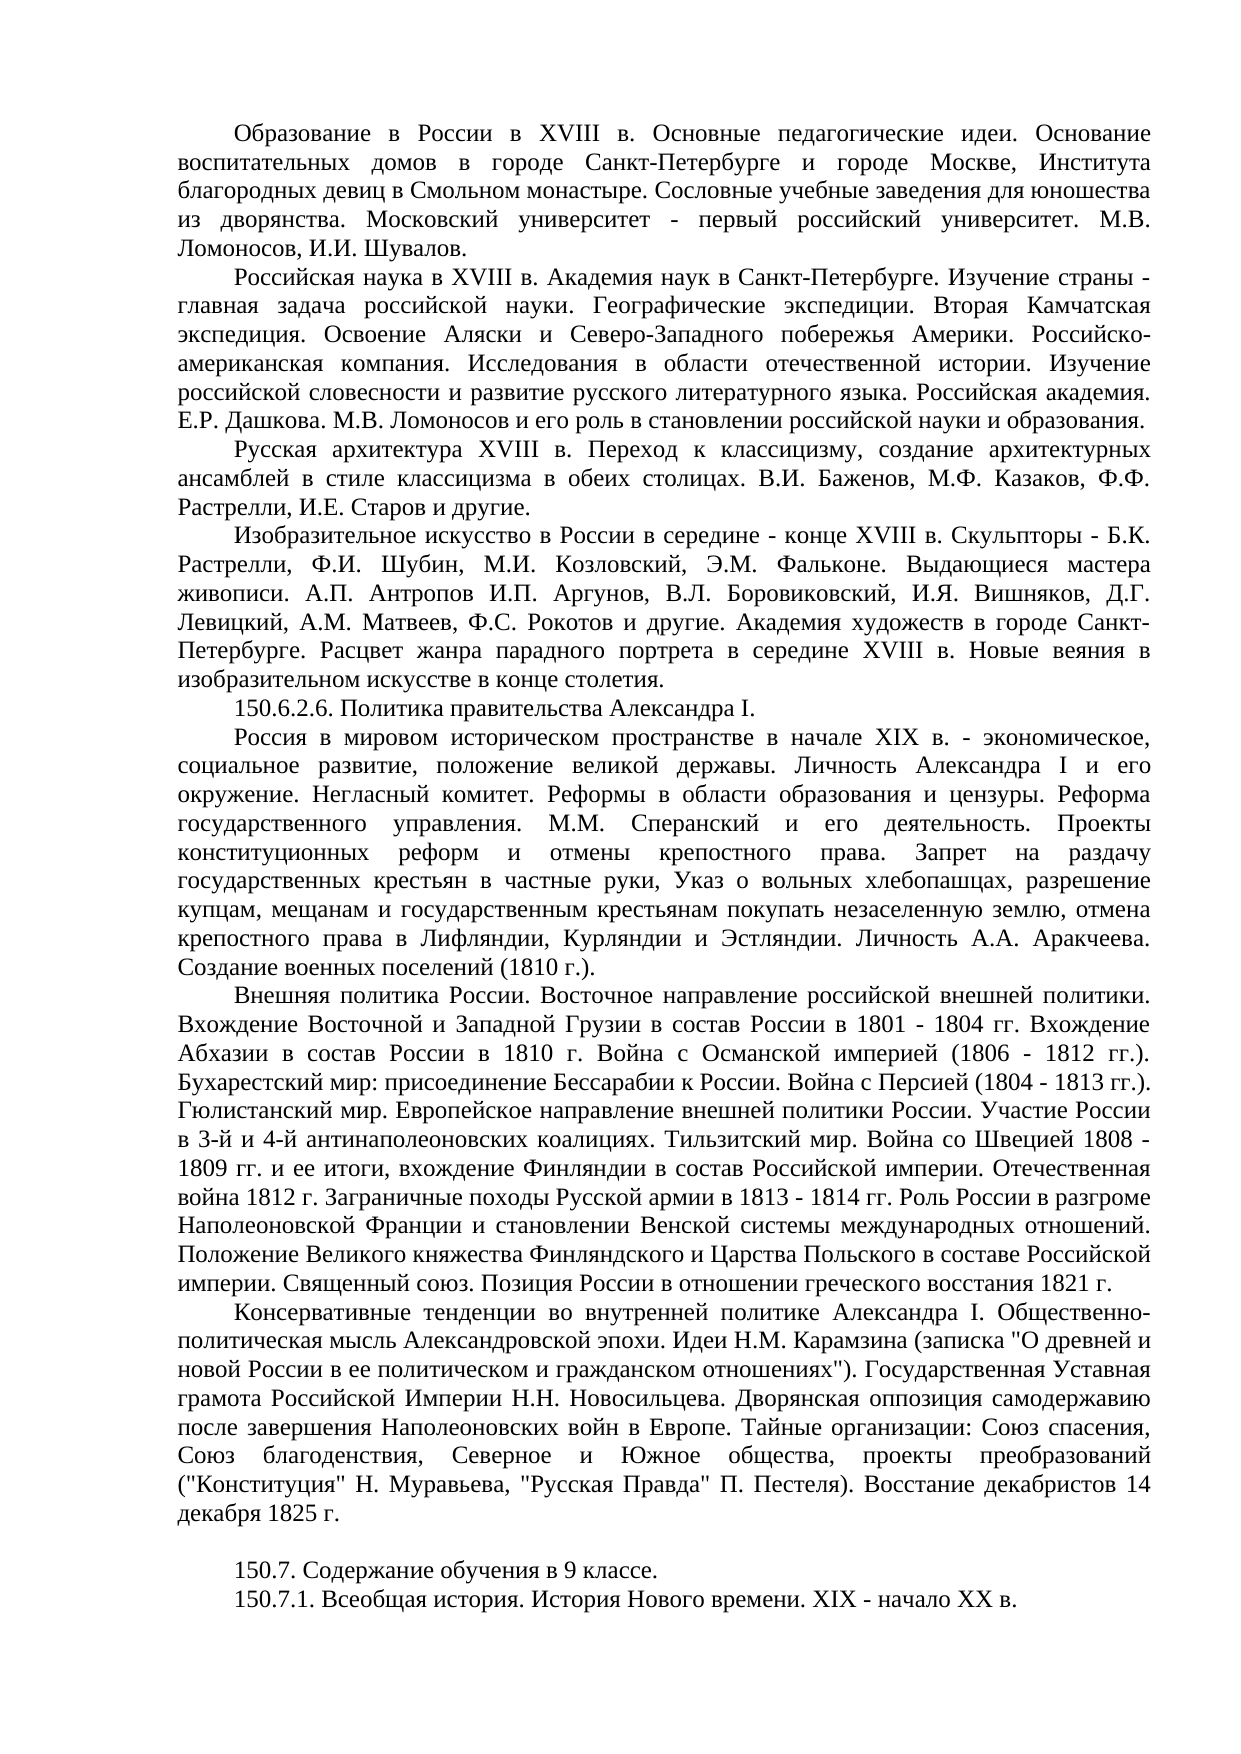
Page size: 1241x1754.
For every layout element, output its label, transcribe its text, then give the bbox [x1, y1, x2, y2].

text Российская наука в XVIII в. Академия наук в Санкт-Петербурге. Изучение страны - главная задача российской науки. Географические экспедиции. Вторая Камчатская экспедиция. Освоение Аляски и Северо-Западного побережья Америки. Российско-американская компания. Исследования в области отечественной истории. Изучение российской словесности и развитие русского литературного языка. Российская академия. Е.Р. Дашкова. М.В. Ломоносов и его роль в становлении российской науки и образования. [177, 262, 1152, 434]
text Образование в России в XVIII в. Основные педагогические идеи. Основание воспитательных домов в городе Санкт-Петербурге и городе Москве, Института благородных девиц в Смольном монастыре. Сословные учебные заведения для юношества из дворянства. Московский университет - первый российский университет. М.В. Ломоносов, И.И. Шувалов. [177, 118, 1152, 262]
text Внешняя политика России. Восточное направление российской внешней политики. Вхождение Восточной и Западной Грузии в состав России в 1801 - 1804 гг. Вхождение Абхазии в состав России в 1810 г. Война с Османской империей (1806 - 1812 гг.). Бухарестский мир: присоединение Бессарабии к России. Война с Персией (1804 - 1813 гг.). Гюлистанский мир. Европейское направление внешней политики России. Участие России в 3-й и 4-й антинаполеоновских коалициях. Тильзитский мир. Война со Швецией 1808 - 1809 гг. и ее итоги, вхождение Финляндии в состав Российской империи. Отечественная война 1812 г. Заграничные походы Русской армии в 1813 - 1814 гг. Роль России в разгроме Наполеоновской Франции и становлении Венской системы международных отношений. Положение Великого княжества Финляндского и Царства Польского в составе Российской империи. Священный союз. Позиция России в отношении греческого восстания 1821 г. [177, 981, 1152, 1297]
text Изобразительное искусство в России в середине - конце XVIII в. Скульпторы - Б.К. Растрелли, Ф.И. Шубин, М.И. Козловский, Э.М. Фальконе. Выдающиеся мастера живописи. А.П. Антропов И.П. Аргунов, В.Л. Боровиковский, И.Я. Вишняков, Д.Г. Левицкий, А.М. Матвеев, Ф.С. Рокотов и другие. Академия художеств в городе Санкт-Петербурге. Расцвет жанра парадного портрета в середине XVIII в. Новые веяния в изобразительном искусстве в конце столетия. [177, 521, 1152, 693]
text Русская архитектура XVIII в. Переход к классицизму, создание архитектурных ансамблей в стиле классицизма в обеих столицах. В.И. Баженов, М.Ф. Казаков, Ф.Ф. Растрелли, И.Е. Старов и другие. [177, 434, 1152, 521]
text 150.7.1. Всеобщая история. История Нового времени. XIX - начало XX в. [177, 1584, 1152, 1613]
text Консервативные тенденции во внутренней политике Александра I. Общественно-политическая мысль Александровской эпохи. Идеи Н.М. Карамзина (записка "О древней и новой России в ее политическом и гражданском отношениях"). Государственная Уставная грамота Российской Империи Н.Н. Новосильцева. Дворянская оппозиция самодержавию после завершения Наполеоновских войн в Европе. Тайные организации: Союз спасения, Союз благоденствия, Северное и Южное общества, проекты преобразований ("Конституция" Н. Муравьева, "Русская Правда" П. Пестеля). Восстание декабристов 14 декабря 1825 г. [177, 1297, 1152, 1527]
text 150.6.2.6. Политика правительства Александра I. [177, 693, 1152, 722]
text Россия в мировом историческом пространстве в начале XIX в. - экономическое, социальное развитие, положение великой державы. Личность Александра I и его окружение. Негласный комитет. Реформы в области образования и цензуры. Реформа государственного управления. М.М. Сперанский и его деятельность. Проекты конституционных реформ и отмены крепостного права. Запрет на раздачу государственных крестьян в частные руки, Указ о вольных хлебопашцах, разрешение купцам, мещанам и государственным крестьянам покупать незаселенную землю, отмена крепостного права в Лифляндии, Курляндии и Эстляндии. Личность А.А. Аракчеева. Создание военных поселений (1810 г.). [177, 722, 1152, 981]
text 150.7. Содержание обучения в 9 классе. [177, 1556, 1152, 1584]
